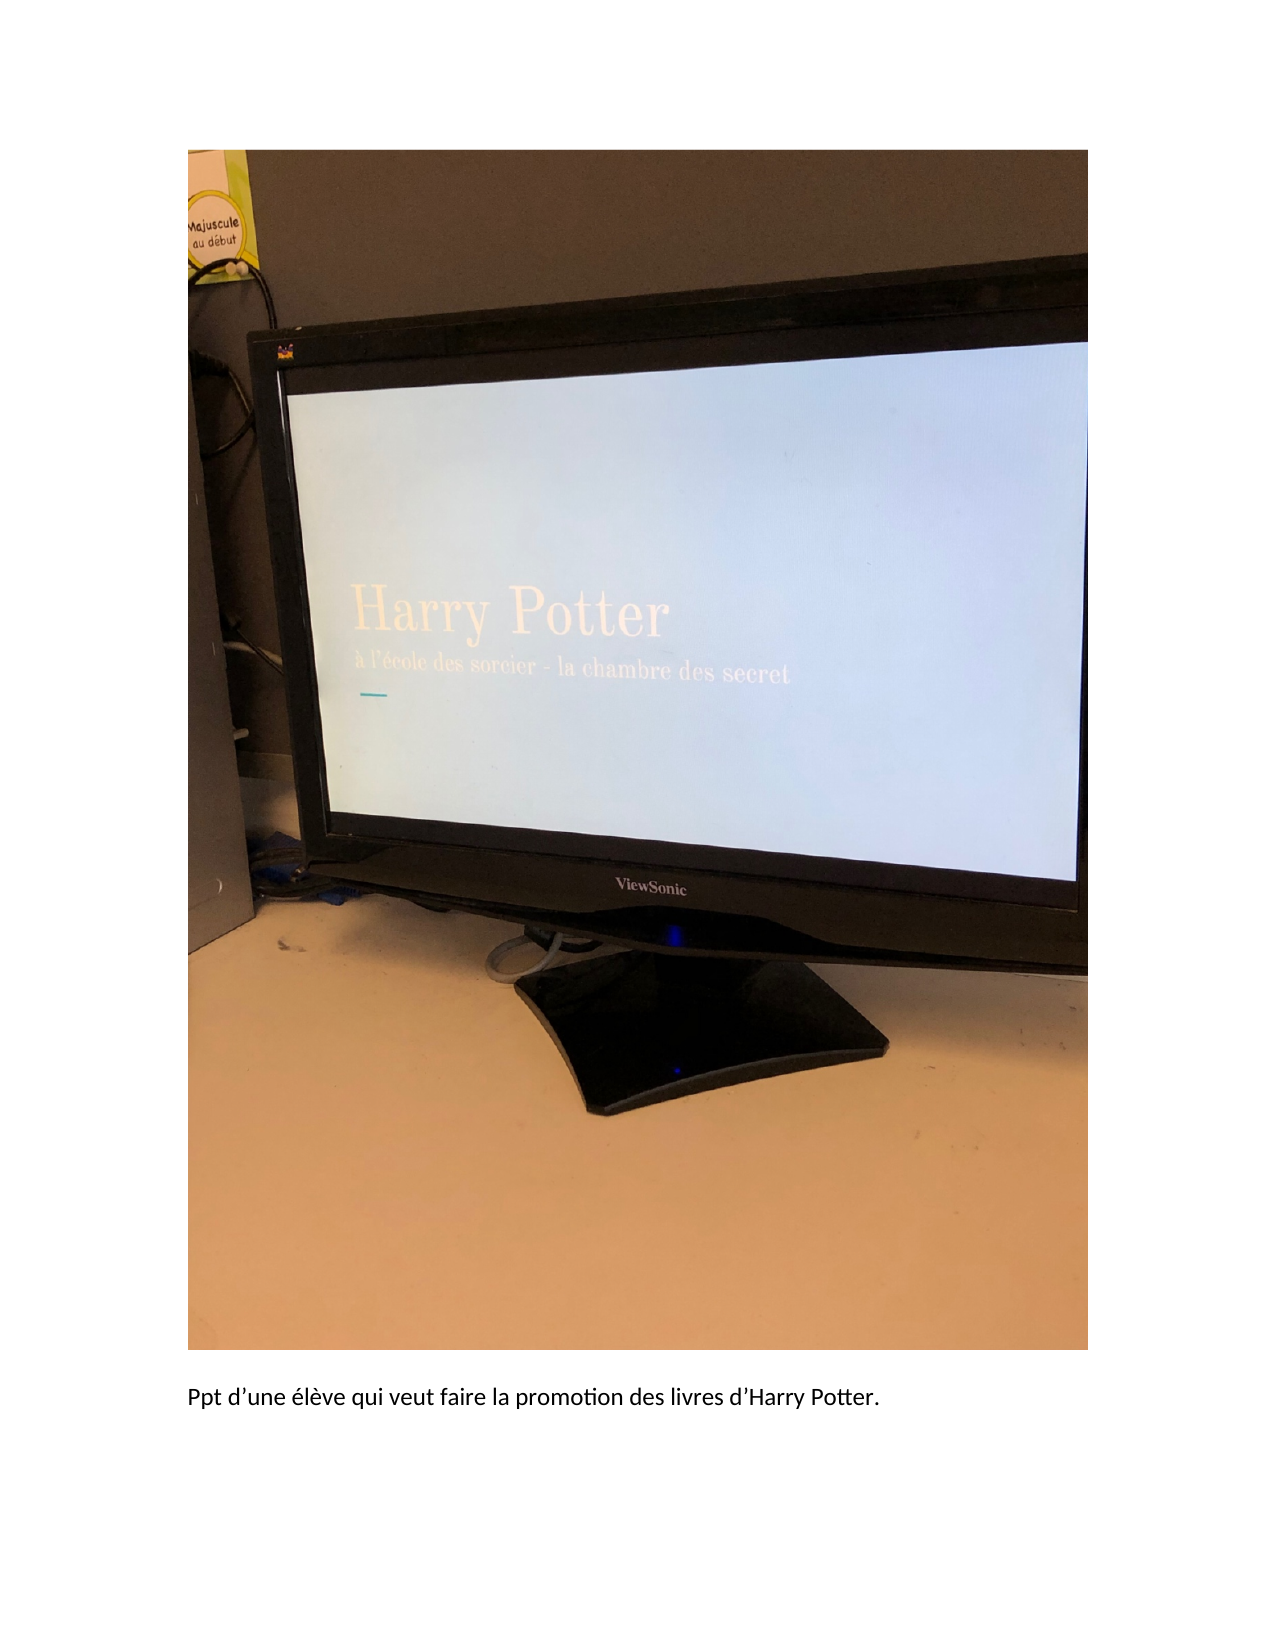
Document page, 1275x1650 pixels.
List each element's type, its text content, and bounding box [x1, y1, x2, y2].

text Ppt d’une élève qui veut faire la promotion des livres d’Harry Potter. [187, 1381, 1087, 1411]
picture [188, 151, 1088, 1349]
